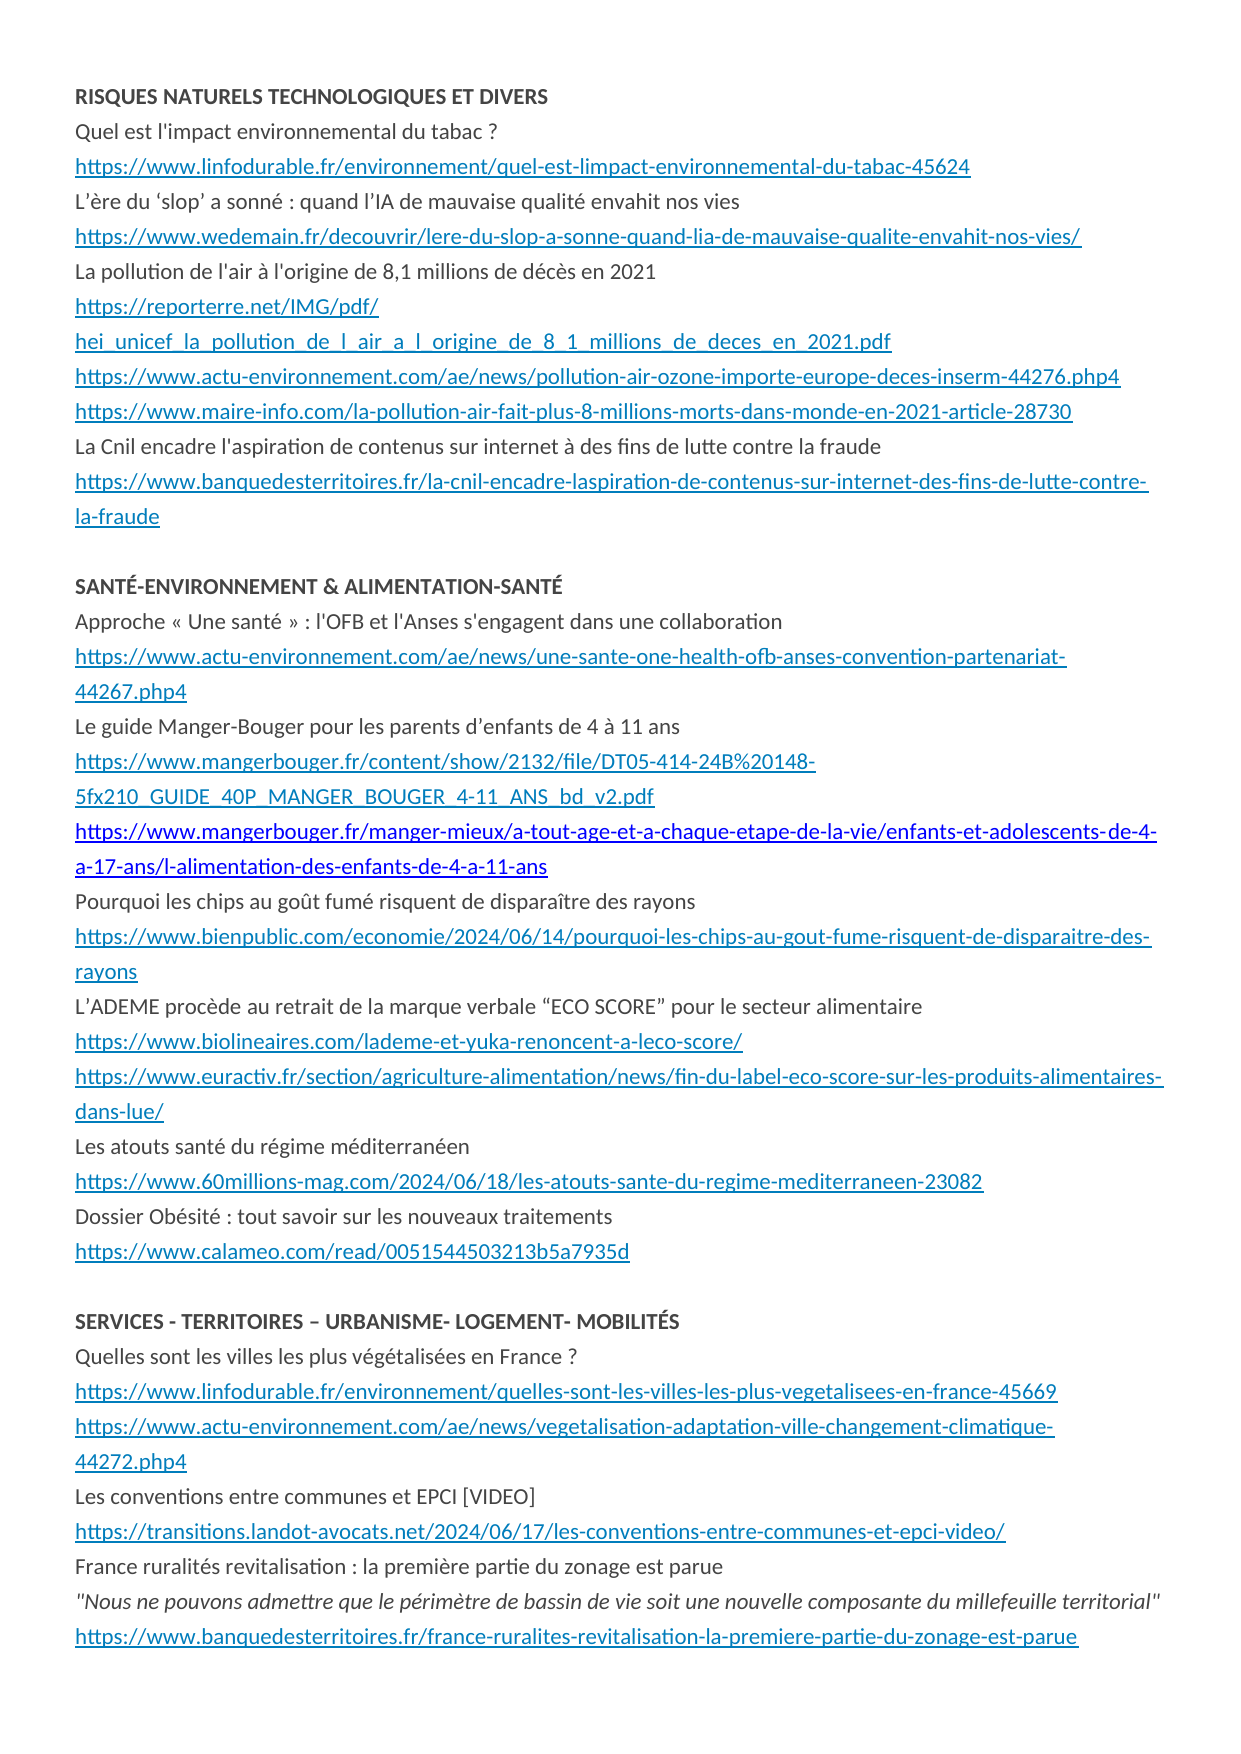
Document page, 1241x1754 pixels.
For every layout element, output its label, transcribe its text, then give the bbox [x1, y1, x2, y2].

text https://www.banquedesterritoires.fr/france-ruralites-revitalisation-la-premiere-partie-du-zonage-est-parue [75, 1615, 1165, 1650]
text SERVICES - TERRITOIRES – URBANISME- LOGEMENT- MOBILITÉS [75, 1300, 1165, 1335]
text Approche « Une santé » : l'OFB et l'Anses s'engagent dans une collaboration [75, 600, 1165, 635]
text Quel est l'impact environnemental du tabac ? [75, 110, 1165, 145]
text SANTÉ-ENVIRONNEMENT & ALIMENTATION-SANTÉ [75, 565, 1165, 600]
text https://www.60millions-mag.com/2024/06/18/les-atouts-sante-du-regime-mediterraneen-23082 [75, 1160, 1165, 1195]
text https://www.actu-environnement.com/ae/news/une-sante-one-health-ofb-anses-convention-partenariat-44267.php4 [75, 635, 1165, 705]
text https://www.mangerbouger.fr/content/show/2132/file/DT05-414-24B%20148-5fx210_GUIDE_40P_MANGER_BOUGER_4-11_ANS_bd_v2.pdf [75, 740, 1165, 810]
text https://www.actu-environnement.com/ae/news/vegetalisation-adaptation-ville-changement-climatique-44272.php4 [75, 1405, 1165, 1475]
text Quelles sont les villes les plus végétalisées en France ? [75, 1335, 1165, 1370]
text https://www.bienpublic.com/economie/2024/06/14/pourquoi-les-chips-au-gout-fume-risquent-de-disparaitre-des-rayons [75, 915, 1165, 985]
text L’ADEME procède au retrait de la marque verbale “ECO SCORE” pour le secteur alimentaire [75, 985, 1165, 1020]
text https://www.wedemain.fr/decouvrir/lere-du-slop-a-sonne-quand-lia-de-mauvaise-qualite-envahit-nos-vies/ [75, 215, 1165, 250]
text France ruralités revitalisation : la première partie du zonage est parue [75, 1545, 1165, 1580]
text Les atouts santé du régime méditerranéen [75, 1125, 1165, 1160]
text "Nous ne pouvons admettre que le périmètre de bassin de vie soit une nouvelle composante du millefeuille territorial" [75, 1580, 1165, 1615]
text https://www.linfodurable.fr/environnement/quelles-sont-les-villes-les-plus-vegetalisees-en-france-45669 [75, 1370, 1165, 1405]
text https://transitions.landot-avocats.net/2024/06/17/les-conventions-entre-communes-et-epci-video/ [75, 1510, 1165, 1545]
text https://www.linfodurable.fr/environnement/quel-est-limpact-environnemental-du-tabac-45624 [75, 145, 1165, 180]
text https://www.mangerbouger.fr/manger-mieux/a-tout-age-et-a-chaque-etape-de-la-vie/enfants-et-adolescents-de-4-a-17-ans/l-alimentation-des-enfants-de-4-a-11-ans [75, 810, 1165, 880]
text Le guide Manger-Bouger pour les parents d’enfants de 4 à 11 ans [75, 705, 1165, 740]
text https://www.actu-environnement.com/ae/news/pollution-air-ozone-importe-europe-deces-inserm-44276.php4 [75, 355, 1165, 390]
text RISQUES NATURELS TECHNOLOGIQUES ET DIVERS [75, 75, 1165, 110]
text Pourquoi les chips au goût fumé risquent de disparaître des rayons [75, 880, 1165, 915]
text https://www.banquedesterritoires.fr/la-cnil-encadre-laspiration-de-contenus-sur-internet-des-fins-de-lutte-contre-la-fraude [75, 460, 1165, 530]
text La pollution de l'air à l'origine de 8,1 millions de décès en 2021 [75, 250, 1165, 285]
text https://www.euractiv.fr/section/agriculture-alimentation/news/fin-du-label-eco-score-sur-les-produits-alimentaires-dans-lue/ [75, 1055, 1165, 1125]
text Les conventions entre communes et EPCI [VIDEO] [75, 1475, 1165, 1510]
text https://reporterre.net/IMG/pdf/hei_unicef_la_pollution_de_l_air_a_l_origine_de_8_1_millions_de_deces_en_2021.pdf [75, 285, 1165, 355]
text Dossier Obésité : tout savoir sur les nouveaux traitements [75, 1195, 1165, 1230]
text La Cnil encadre l'aspiration de contenus sur internet à des fins de lutte contre la fraude [75, 425, 1165, 460]
text https://www.maire-info.com/la-pollution-air-fait-plus-8-millions-morts-dans-monde-en-2021-article-28730 [75, 390, 1165, 425]
text L’ère du ‘slop’ a sonné : quand l’IA de mauvaise qualité envahit nos vies [75, 180, 1165, 215]
text https://www.calameo.com/read/0051544503213b5a7935d [75, 1230, 1165, 1265]
text https://www.biolineaires.com/lademe-et-yuka-renoncent-a-leco-score/ [75, 1020, 1165, 1055]
